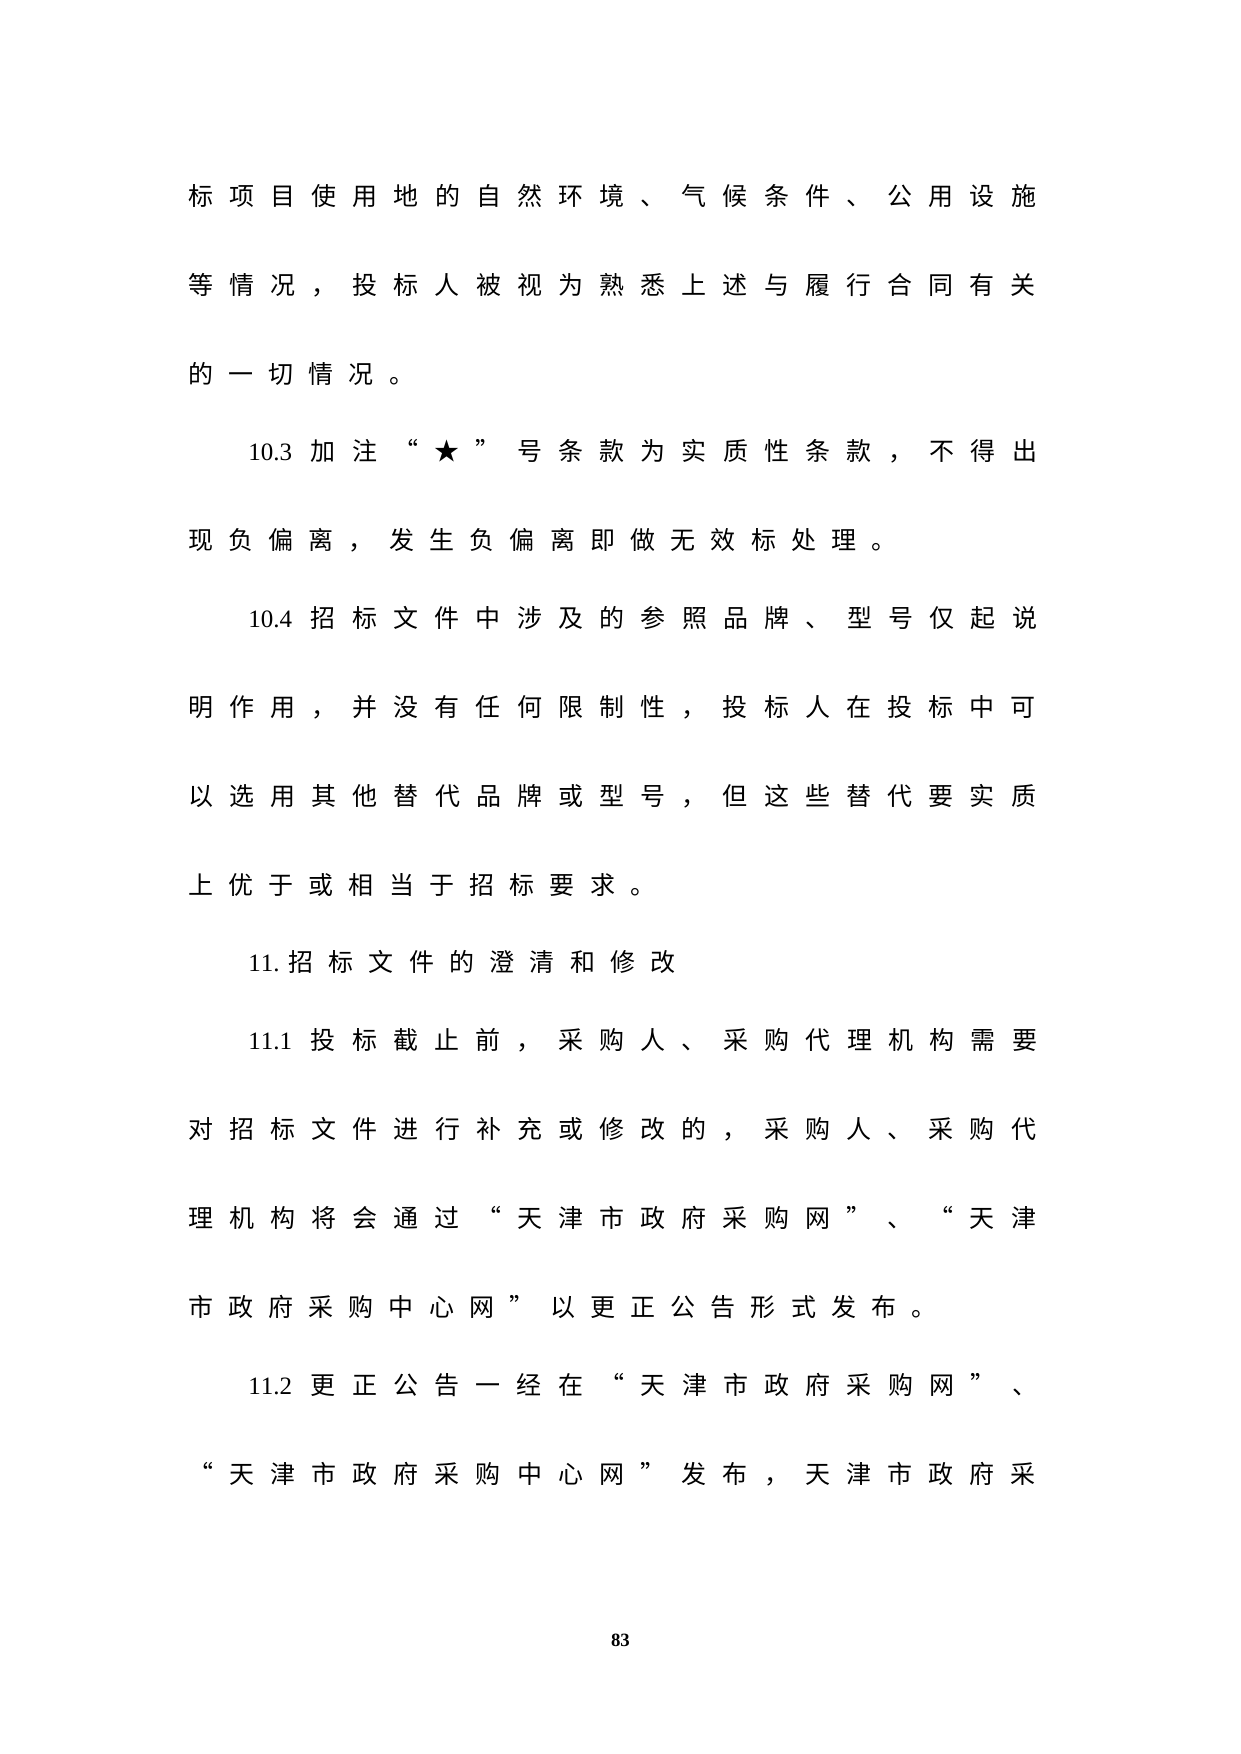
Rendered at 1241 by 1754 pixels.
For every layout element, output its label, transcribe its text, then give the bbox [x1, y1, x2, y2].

text 11. 招标文件的澄清和修改 [188, 931, 1052, 991]
text 11.1 投标截止前，采购人、采购代理机构需要对招标文件进行补充或修改的，采购人、采购代理机构将会通过“天津市政府采购网”、“天津市政府采购中心网”以更正公告形式发布。 [188, 1009, 1052, 1335]
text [188, 1353, 1052, 1502]
text 10.3 加注“★”号条款为实质性条款，不得出现负偏离，发生负偏离即做无效标处理。 [188, 420, 1052, 568]
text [188, 164, 1052, 402]
text 10.4 招标文件中涉及的参照品牌、型号仅起说明作用，并没有任何限制性，投标人在投标中可以选用其他替代品牌或型号，但这些替代要实质上优于或相当于招标要求。 [188, 587, 1052, 913]
